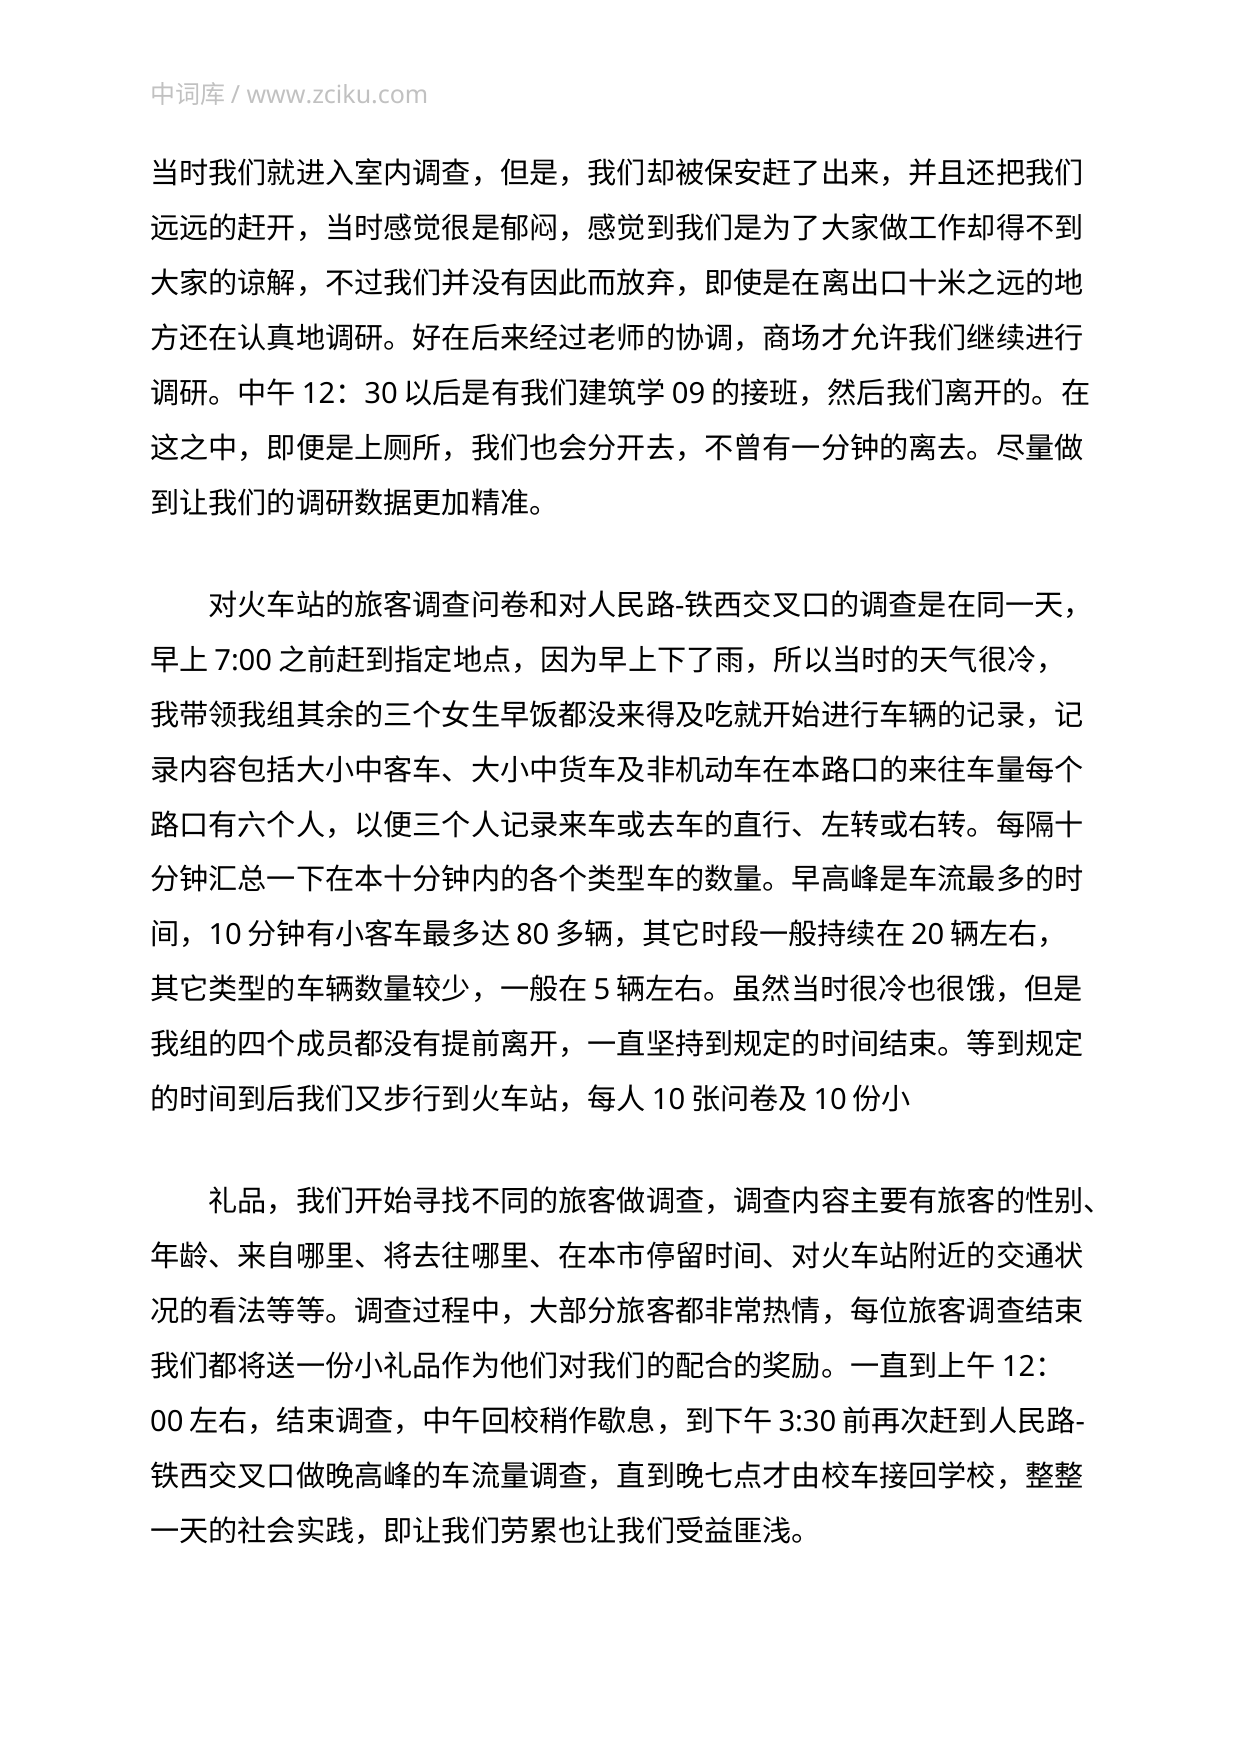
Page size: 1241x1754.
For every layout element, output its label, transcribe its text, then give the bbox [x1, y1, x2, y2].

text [150, 150, 1090, 522]
text 礼品，我们开始寻找不同的旅客做调查，调查内容主要有旅客的性别、年龄、来自哪里、将去往哪里、在本市停留时间、对火车站附近的交通状况的看法等等。调查过程中，大部分旅客都非常热情，每位旅客调查结束我们都将送一份小礼品作为他们对我们的配合的奖励。一直到上午12：00左右，结束调查，中午回校稍作歇息，到下午3:30前再次赶到人民路-铁西交叉口做晚高峰的车流量调查，直到晚七点才由校车接回学校，整整一天的社会实践，即让我们劳累也让我们受益匪浅。 [150, 1178, 1090, 1549]
text 对火车站的旅客调查问卷和对人民路-铁西交叉口的调查是在同一天，早上7:00之前赶到指定地点，因为早上下了雨，所以当时的天气很冷，我带领我组其余的三个女生早饭都没来得及吃就开始进行车辆的记录，记录内容包括大小中客车、大小中货车及非机动车在本路口的来往车量每个路口有六个人，以便三个人记录来车或去车的直行、左转或右转。每隔十分钟汇总一下在本十分钟内的各个类型车的数量。早高峰是车流最多的时间，10分钟有小客车最多达80多辆，其它时段一般持续在20辆左右，其它类型的车辆数量较少，一般在5辆左右。虽然当时很冷也很饿，但是我组的四个成员都没有提前离开，一直坚持到规定的时间结束。等到规定的时间到后我们又步行到火车站，每人10张问卷及10份小 [150, 581, 1090, 1118]
